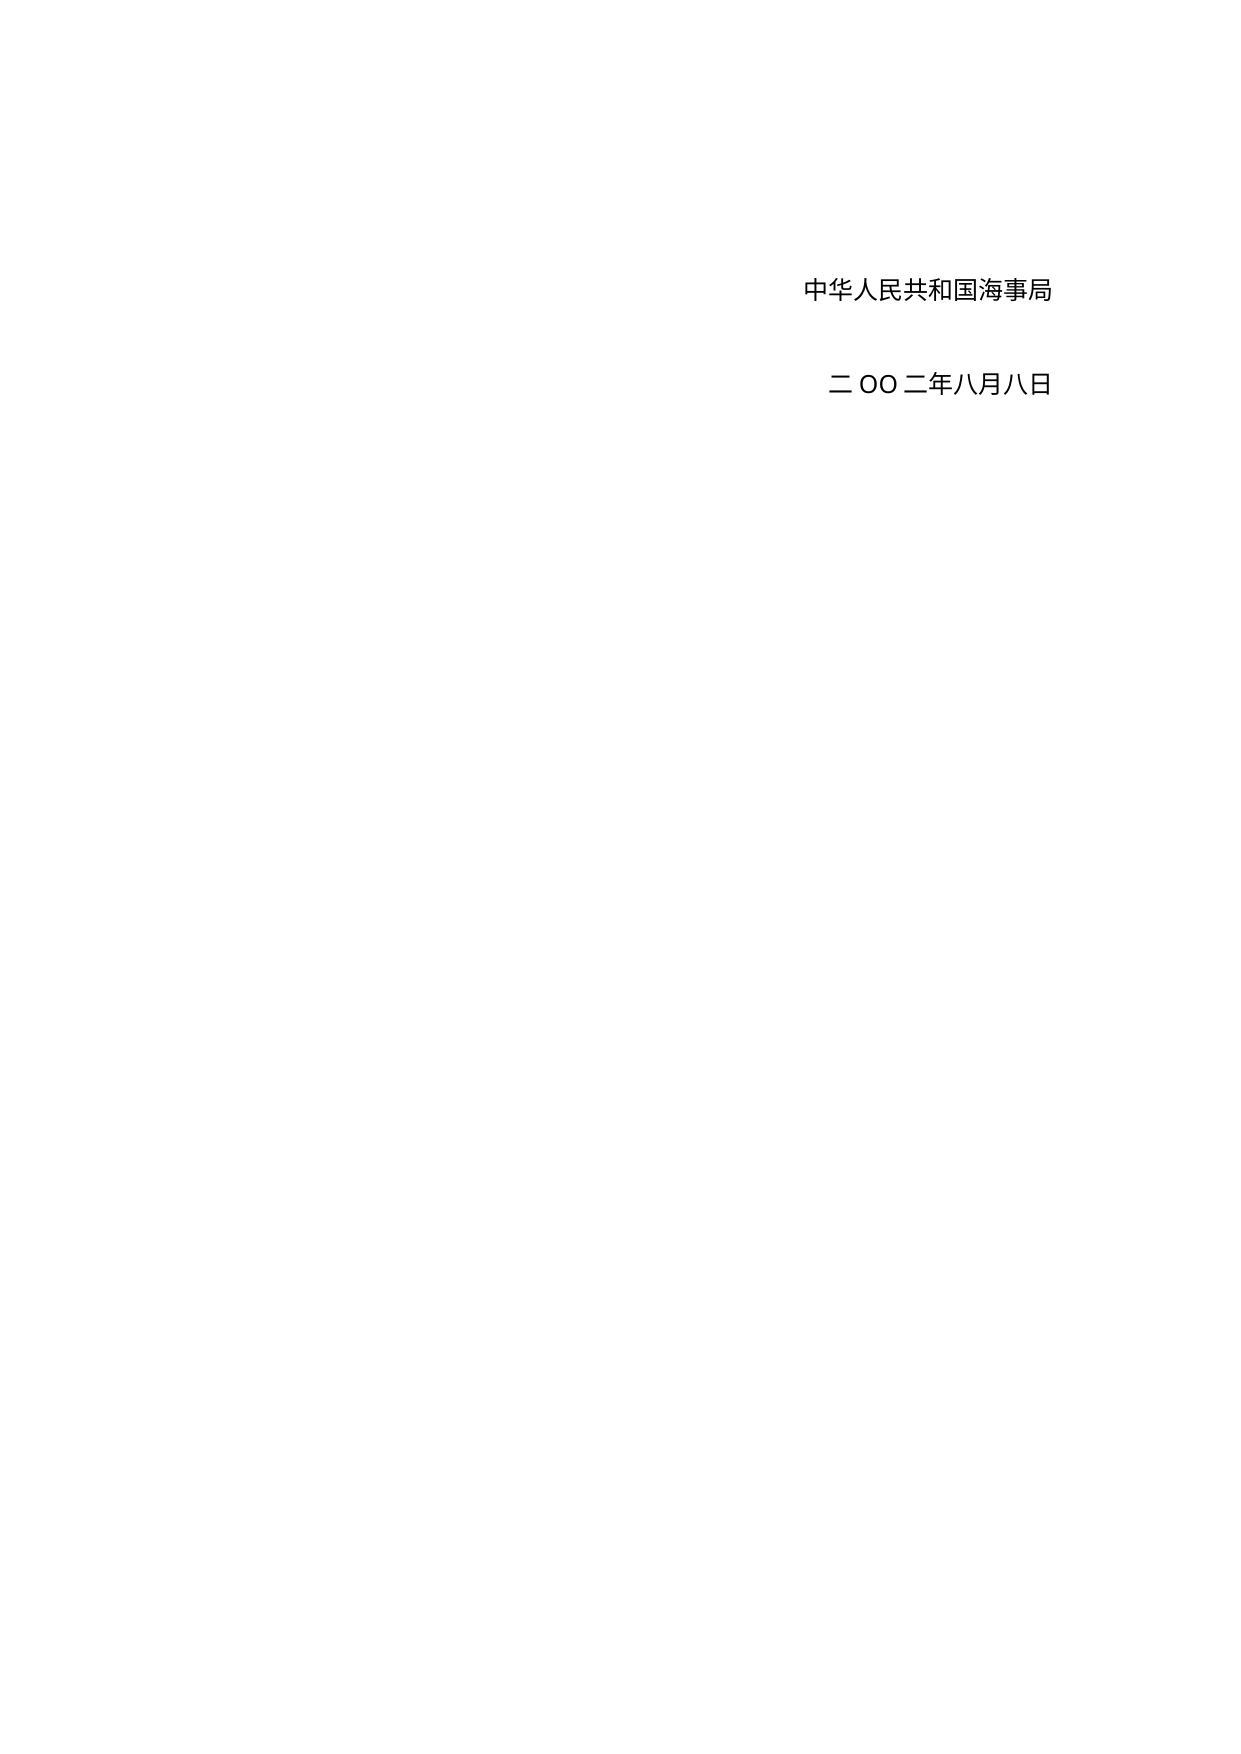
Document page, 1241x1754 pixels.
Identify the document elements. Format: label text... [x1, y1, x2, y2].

text 中华人民共和国海事局 [187, 256, 1053, 321]
text 二OO二年八月八日 [187, 350, 1053, 415]
